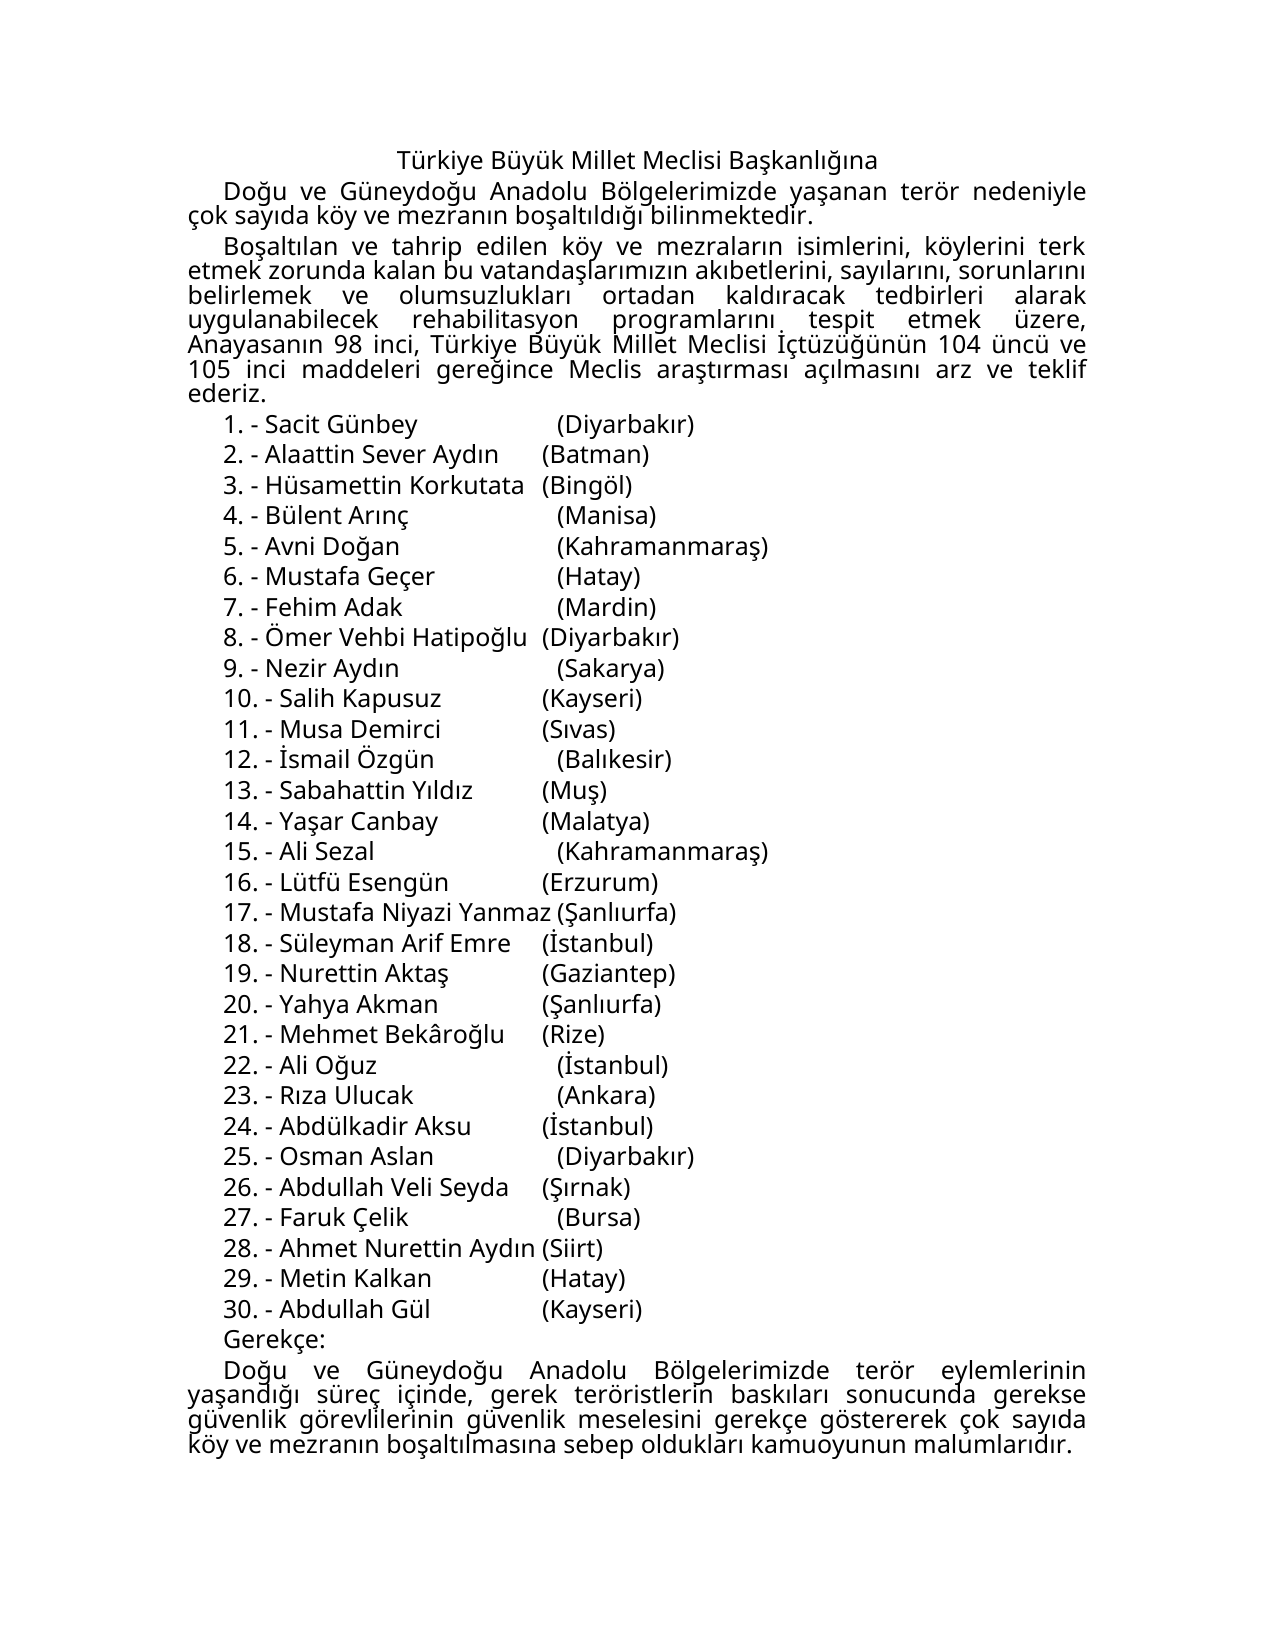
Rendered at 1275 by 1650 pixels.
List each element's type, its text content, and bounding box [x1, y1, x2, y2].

text 19. - Nurettin Aktaş (Gaziantep) [187, 963, 1087, 988]
text 15. - Ali Sezal (Kahramanmaraş) [187, 841, 1087, 866]
text Doğu ve Güneydoğu Anadolu Bölgelerimizde yaşanan terör nedeniyle çok sayıda köy ve mezranın boşaltıldığı bilinmektedir. [187, 181, 1087, 230]
text 2. - Alaattin Sever Aydın (Batman) [187, 444, 1087, 469]
text Gerekçe: [187, 1329, 1087, 1354]
text 9. - Nezir Aydın (Sakarya) [187, 658, 1087, 682]
text 6. - Mustafa Geçer (Hatay) [187, 566, 1087, 591]
text 23. - Rıza Ulucak (Ankara) [187, 1085, 1087, 1110]
text Doğu ve Güneydoğu Anadolu Bölgelerimizde terör eylemlerinin yaşandığı süreç içinde, gerek teröristlerin baskıları sonucunda gerekse güvenlik görevlilerinin güvenlik meselesini gerekçe göstererek çok sayıda köy ve mezranın boşaltılmasına sebep oldukları kamuoyunun malumlarıdır. [187, 1360, 1087, 1458]
text 17. - Mustafa Niyazi Yanmaz (Şanlıurfa) [187, 902, 1087, 927]
text Boşaltılan ve tahrip edilen köy ve mezraların isimlerini, köylerini terk etmek zorunda kalan bu vatandaşlarımızın akıbetlerini, sayılarını, sorunlarını belirlemek ve olumsuzlukları ortadan kaldıracak tedbirleri alarak uygulanabilecek rehabilitasyon programlarını tespit etmek üzere, Anayasanın 98 inci, Türkiye Büyük Millet Meclisi İçtüzüğünün 104 üncü ve 105 inci maddeleri gereğince Meclis araştırması açılmasını arz ve teklif ederiz. [187, 236, 1087, 408]
text Türkiye Büyük Millet Meclisi Başkanlığına [187, 150, 1087, 174]
text 25. - Osman Aslan (Diyarbakır) [187, 1146, 1087, 1171]
text 30. - Abdullah Gül (Kayseri) [187, 1299, 1087, 1323]
text 28. - Ahmet Nurettin Aydın (Siirt) [187, 1238, 1087, 1262]
text 8. - Ömer Vehbi Hatipoğlu (Diyarbakır) [187, 627, 1087, 652]
text 5. - Avni Doğan (Kahramanmaraş) [187, 536, 1087, 560]
text 21. - Mehmet Bekâroğlu (Rize) [187, 1024, 1087, 1049]
text 13. - Sabahattin Yıldız (Muş) [187, 780, 1087, 804]
text 7. - Fehim Adak (Mardin) [187, 597, 1087, 621]
text 20. - Yahya Akman (Şanlıurfa) [187, 993, 1087, 1018]
text 24. - Abdülkadir Aksu (İstanbul) [187, 1116, 1087, 1140]
text 27. - Faruk Çelik (Bursa) [187, 1207, 1087, 1232]
text 16. - Lütfü Esengün (Erzurum) [187, 871, 1087, 896]
text 14. - Yaşar Canbay (Malatya) [187, 810, 1087, 835]
text 29. - Metin Kalkan (Hatay) [187, 1268, 1087, 1293]
text 10. - Salih Kapusuz (Kayseri) [187, 688, 1087, 713]
text 1. - Sacit Günbey (Diyarbakır) [187, 414, 1087, 438]
text 4. - Bülent Arınç (Manisa) [187, 505, 1087, 530]
text 22. - Ali Oğuz (İstanbul) [187, 1054, 1087, 1079]
text 26. - Abdullah Veli Seyda (Şırnak) [187, 1177, 1087, 1201]
text 3. - Hüsamettin Korkutata (Bingöl) [187, 475, 1087, 499]
text 18. - Süleyman Arif Emre (İstanbul) [187, 932, 1087, 957]
text 12. - İsmail Özgün (Balıkesir) [187, 749, 1087, 774]
text 11. - Musa Demirci (Sıvas) [187, 719, 1087, 743]
